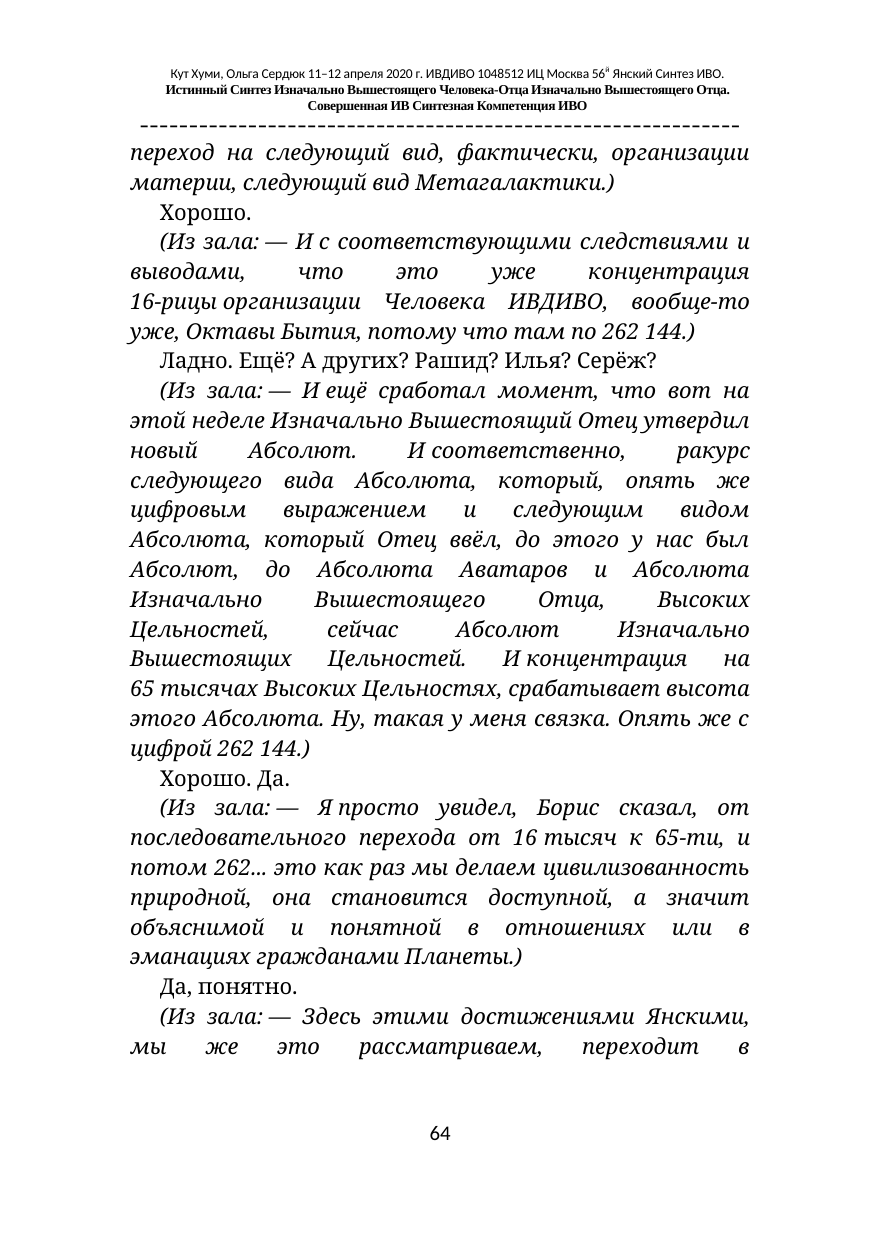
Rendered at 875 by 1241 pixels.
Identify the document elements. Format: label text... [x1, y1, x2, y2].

text Да, понятно. [130, 971, 750, 1001]
text (Из зала: — И ещё сработал момент, что вот на этой неделе Изначально Вышестоящий Отец утвердил новый Абсолют. И соответственно, ракурс следующего вида Абсолюта, который, опять же цифровым выражением и следующим видом Абсолюта, который Отец ввёл, до этого у нас был Абсолют, до Абсолюта Аватаров и Абсолюта Изначально Вышестоящего Отца, Высоких Цельностей, сейчас Абсолют Изначально Вышестоящих Цельностей. И концентрация на 65 тысячах Высоких Цельностях, срабатывает высота этого Абсолюта. Ну, такая у меня связка. Опять же с цифрой 262 144.) [130, 375, 750, 763]
text Хорошо. Да. [130, 763, 750, 792]
text (Из зала: — Я просто увидел, Борис сказал, от последовательного перехода от 16 тысяч к 65-ти, и потом 262... это как раз мы делаем цивилизованность природной, она становится доступной, а значит объяснимой и понятной в отношениях или в эманациях гражданами Планеты.) [130, 792, 750, 971]
text Ладно. Ещё? А других? Рашид? Илья? Серёж? [130, 346, 750, 375]
text Хорошо. [130, 197, 750, 226]
text (Из зала: — И с соответствующими следствиями и выводами, что это уже концентрация 16-рицы организации Человека ИВДИВО, вообще-то уже, Октавы Бытия, потому что там по 262 144.) [130, 226, 750, 346]
